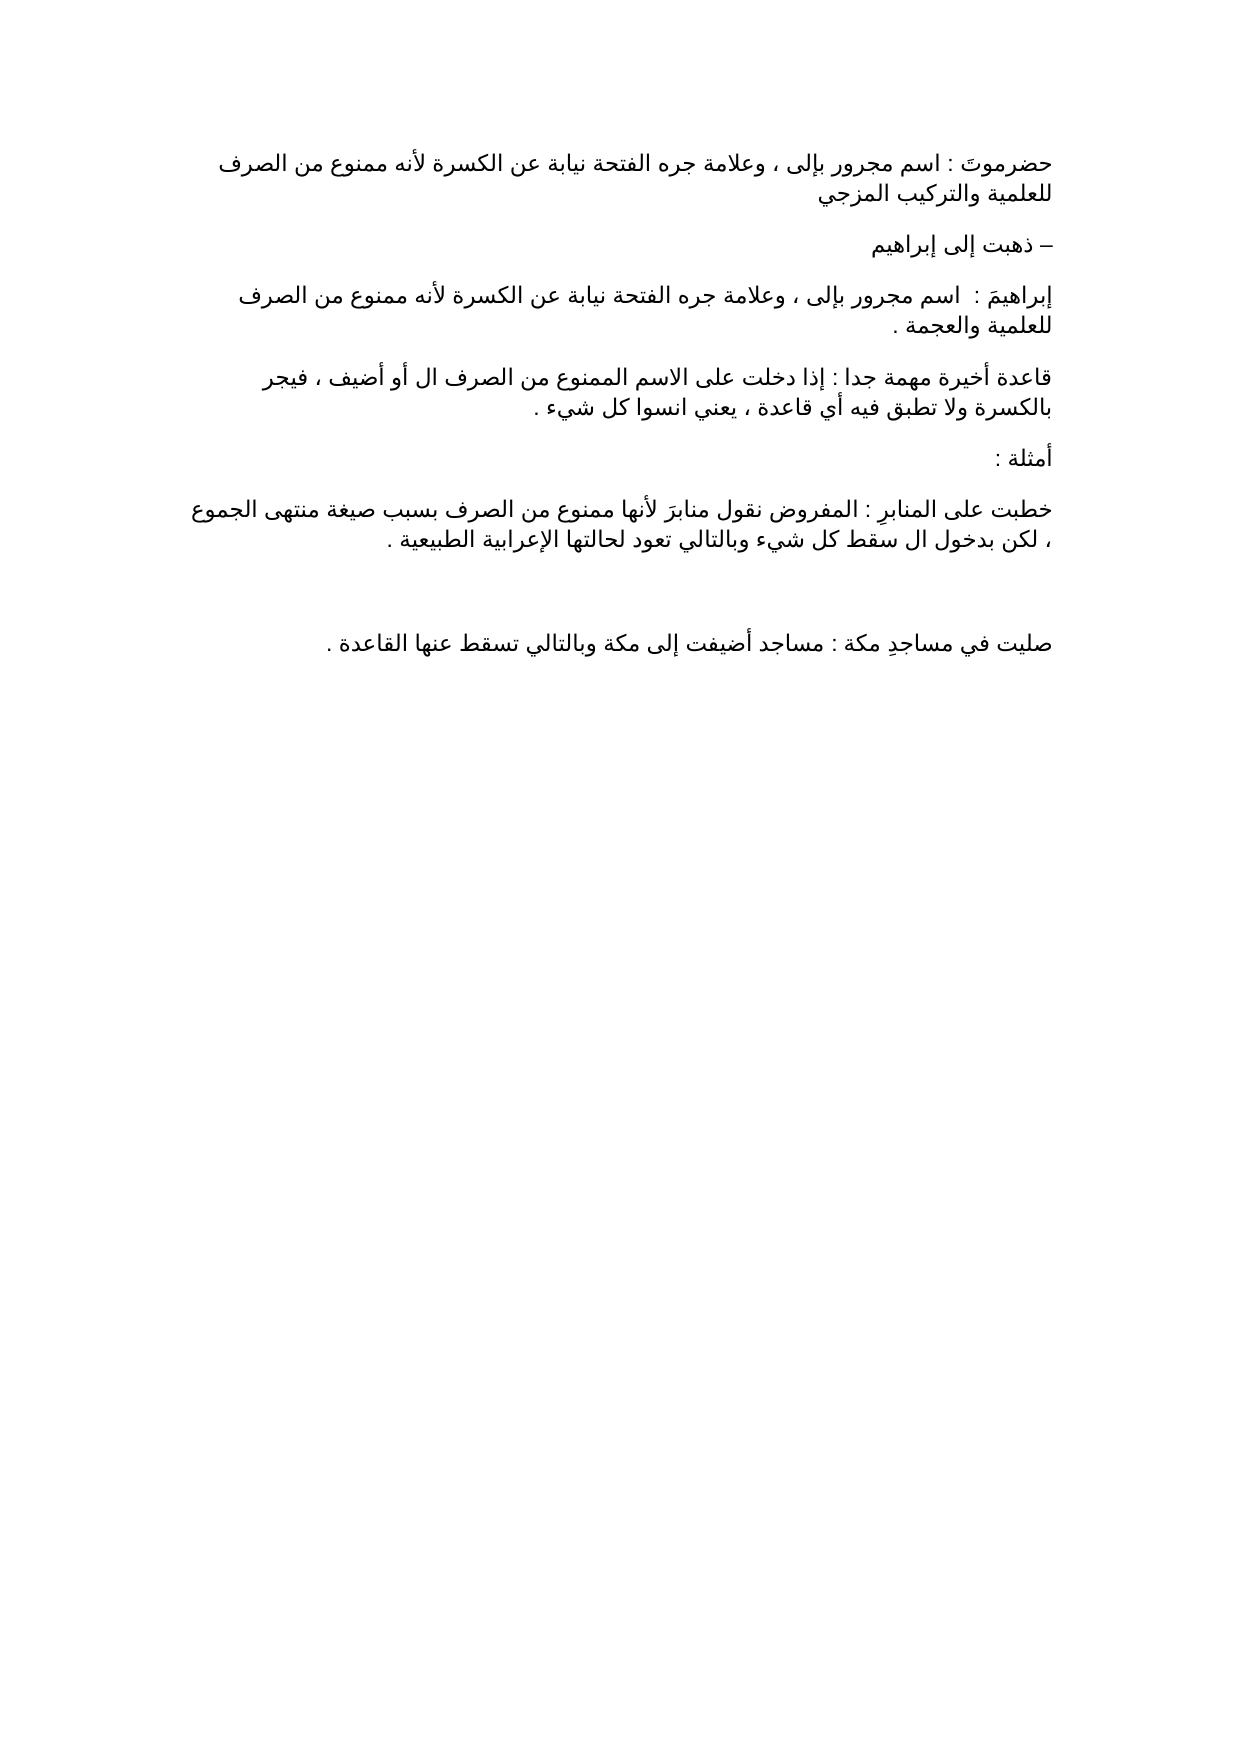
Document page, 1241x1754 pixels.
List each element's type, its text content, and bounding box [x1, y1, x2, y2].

text صليت في مساجدِ مكة : مساجد أضيفت إلى مكة وبالتالي تسقط عنها القاعدة . [187, 630, 1053, 656]
text خطبت على المنابرِ : المفروض نقول منابرَ لأنها ممنوع من الصرف بسبب صيغة منتهى الجموع ، لكن بدخول ال سقط كل شيء وبالتالي تعود لحالتها الإعرابية الطبيعية . [187, 496, 1053, 552]
text – ذهبت إلى إبراهيم [187, 231, 1053, 258]
text إبراهيمَ : اسم مجرور بإلى ، وعلامة جره الفتحة نيابة عن الكسرة لأنه ممنوع من الصرف للعلمية والعجمة . [187, 282, 1053, 339]
text أمثلة : [187, 445, 1053, 471]
text حضرموتَ : اسم مجرور بإلى ، وعلامة جره الفتحة نيابة عن الكسرة لأنه ممنوع من الصرف للعلمية والتركيب المزجي [187, 150, 1053, 207]
text قاعدة أخيرة مهمة جدا : إذا دخلت على الاسم الممنوع من الصرف ال أو أضيف ، فيجر بالكسرة ولا تطبق فيه أي قاعدة ، يعني انسوا كل شيء . [187, 363, 1053, 420]
